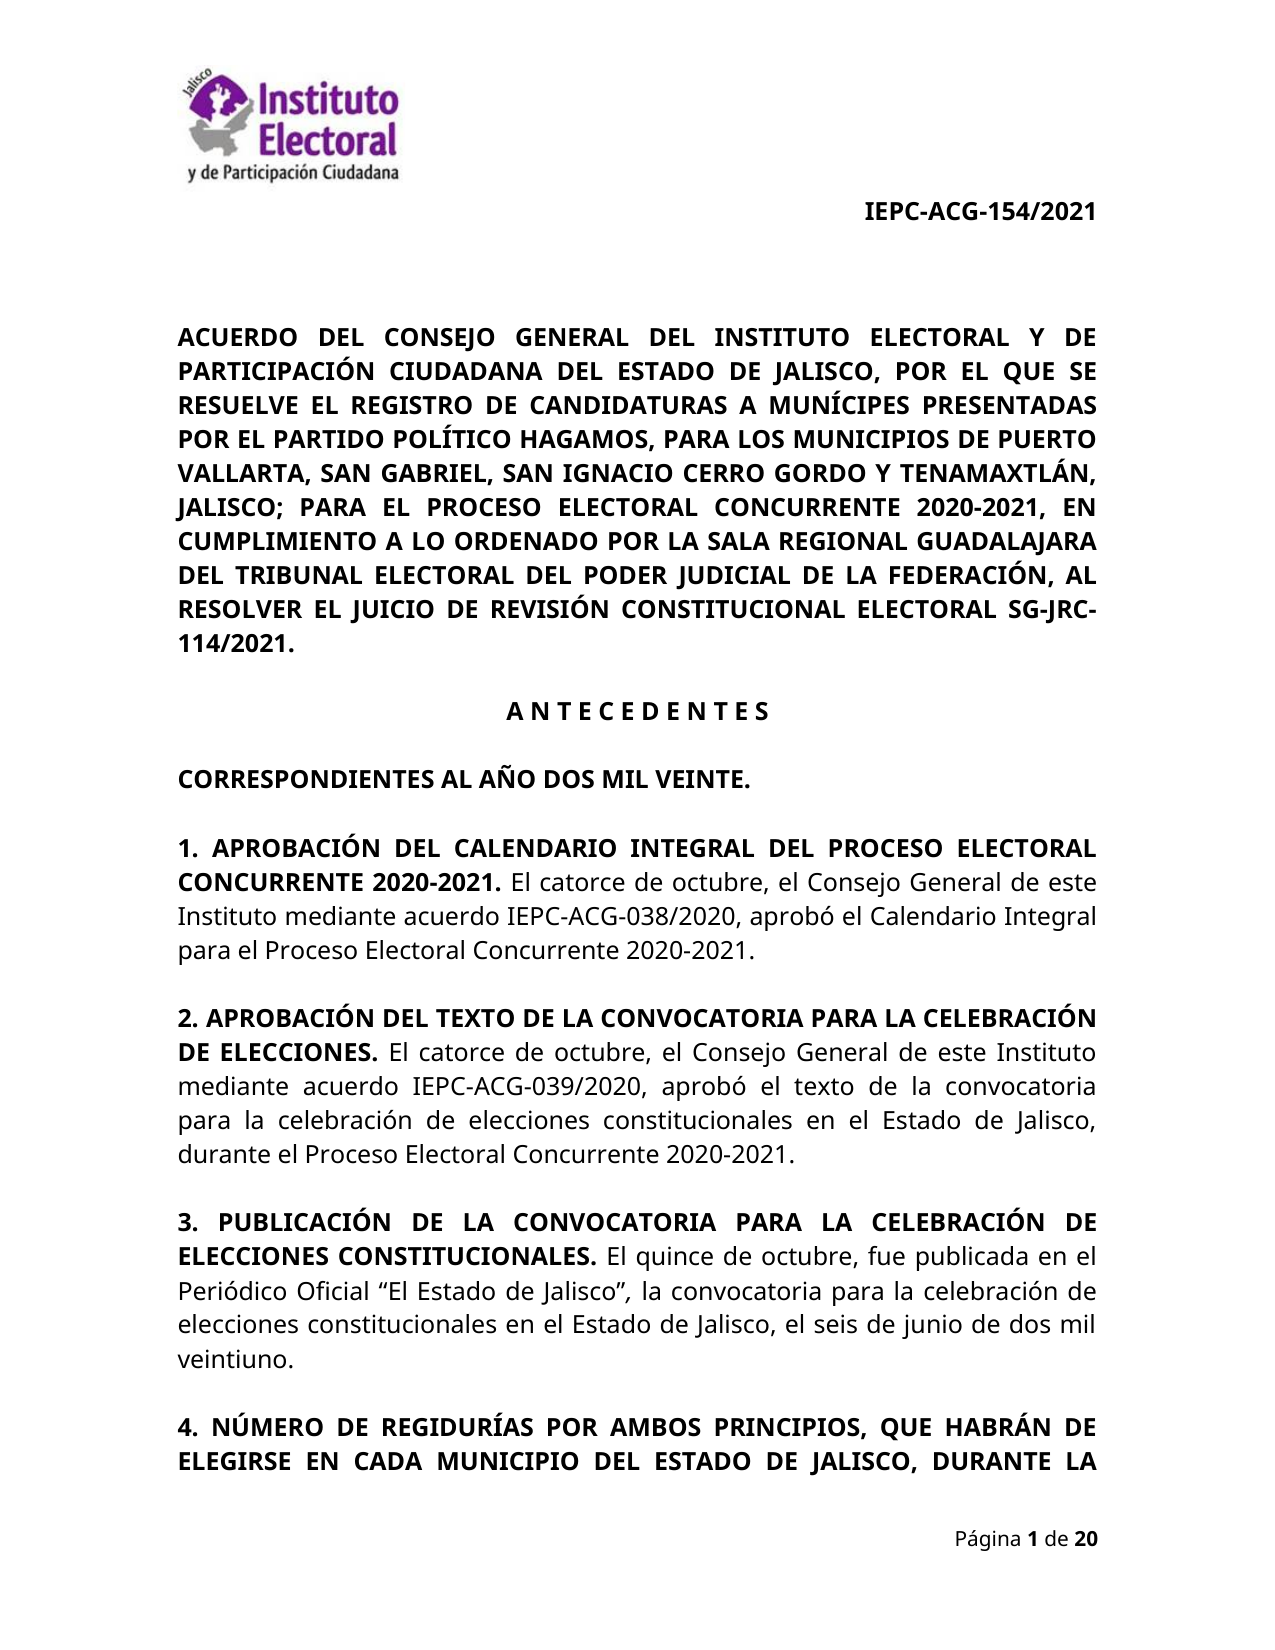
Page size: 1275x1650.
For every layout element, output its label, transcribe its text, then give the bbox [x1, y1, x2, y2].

text A N T E C E D E N T E S [177, 694, 1098, 728]
text 3. PUBLICACIÓN DE LA CONVOCATORIA PARA LA CELEBRACIÓN DE ELECCIONES CONSTITUCIONALES. El quince de octubre, fue publicada en el Periódico Oficial “El Estado de Jalisco”, la convocatoria para la celebración de elecciones constitucionales en el Estado de Jalisco, el seis de junio de dos mil veintiuno. [177, 1205, 1098, 1375]
text CORRESPONDIENTES AL AÑO DOS MIL VEINTE. [177, 762, 1098, 796]
text ACUERDO DEL CONSEJO GENERAL DEL INSTITUTO ELECTORAL Y DE PARTICIPACIÓN CIUDADANA DEL ESTADO DE JALISCO, POR EL QUE SE RESUELVE EL REGISTRO DE CANDIDATURAS A MUNÍCIPES PRESENTADAS POR EL PARTIDO POLÍTICO HAGAMOS, PARA LOS MUNICIPIOS DE PUERTO VALLARTA, SAN GABRIEL, SAN IGNACIO CERRO GORDO Y TENAMAXTLÁN, JALISCO; PARA EL PROCESO ELECTORAL CONCURRENTE 2020-2021, EN CUMPLIMIENTO A LO ORDENADO POR LA SALA REGIONAL GUADALAJARA DEL TRIBUNAL ELECTORAL DEL PODER JUDICIAL DE LA FEDERACIÓN, AL RESOLVER EL JUICIO DE REVISIÓN CONSTITUCIONAL ELECTORAL SG-JRC-114/2021. [177, 319, 1098, 660]
picture [177, 65, 406, 194]
text 1. APROBACIÓN DEL CALENDARIO INTEGRAL DEL PROCESO ELECTORAL CONCURRENTE 2020-2021. El catorce de octubre, el Consejo General de este Instituto mediante acuerdo IEPC-ACG-038/2020, aprobó el Calendario Integral para el Proceso Electoral Concurrente 2020-2021. [177, 830, 1098, 967]
text 2. APROBACIÓN DEL TEXTO DE LA CONVOCATORIA PARA LA CELEBRACIÓN DE ELECCIONES. El catorce de octubre, el Consejo General de este Instituto mediante acuerdo IEPC-ACG-039/2020, aprobó el texto de la convocatoria para la celebración de elecciones constitucionales en el Estado de Jalisco, durante el Proceso Electoral Concurrente 2020-2021. [177, 1001, 1098, 1171]
